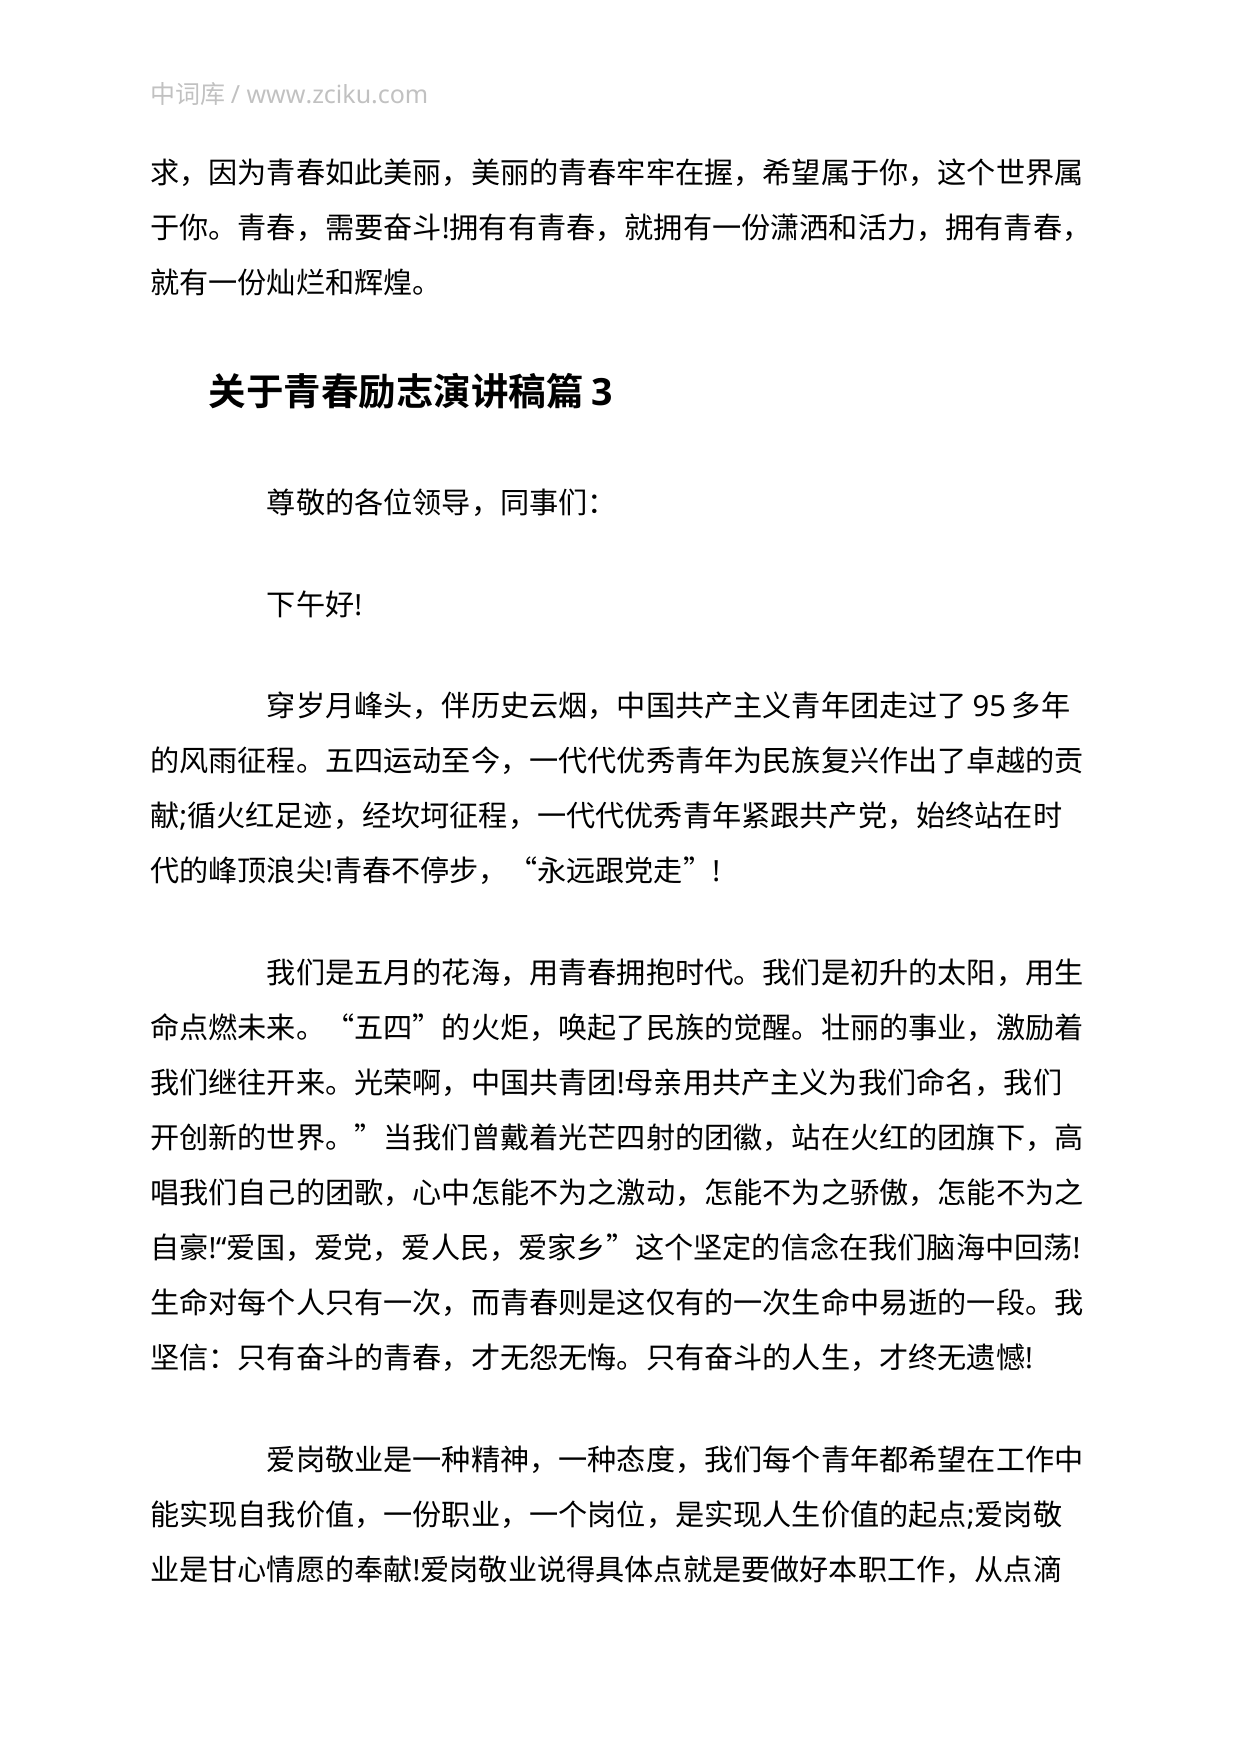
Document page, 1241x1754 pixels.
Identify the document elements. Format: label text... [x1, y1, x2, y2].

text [150, 1436, 1090, 1589]
text 下午好! [150, 581, 1090, 623]
text 穿岁月峰头，伴历史云烟，中国共产主义青年团走过了95多年的风雨征程。五四运动至今，一代代优秀青年为民族复兴作出了卓越的贡献;循火红足迹，经坎坷征程，一代代优秀青年紧跟共产党，始终站在时代的峰顶浪尖!青春不停步，“永远跟党走”! [150, 683, 1090, 890]
text 关于青春励志演讲稿篇3 [150, 362, 1090, 416]
text 我们是五月的花海，用青春拥抱时代。我们是初升的太阳，用生命点燃未来。“五四”的火炬，唤起了民族的觉醒。壮丽的事业，激励着我们继往开来。光荣啊，中国共青团!母亲用共产主义为我们命名，我们开创新的世界。”当我们曾戴着光芒四射的团徽，站在火红的团旗下，高唱我们自己的团歌，心中怎能不为之激动，怎能不为之骄傲，怎能不为之自豪!“爱国，爱党，爱人民，爱家乡”这个坚定的信念在我们脑海中回荡!生命对每个人只有一次，而青春则是这仅有的一次生命中易逝的一段。我坚信：只有奋斗的青春，才无怨无悔。只有奋斗的人生，才终无遗憾! [150, 950, 1090, 1377]
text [150, 150, 1090, 302]
text 尊敬的各位领导，同事们： [150, 479, 1090, 522]
